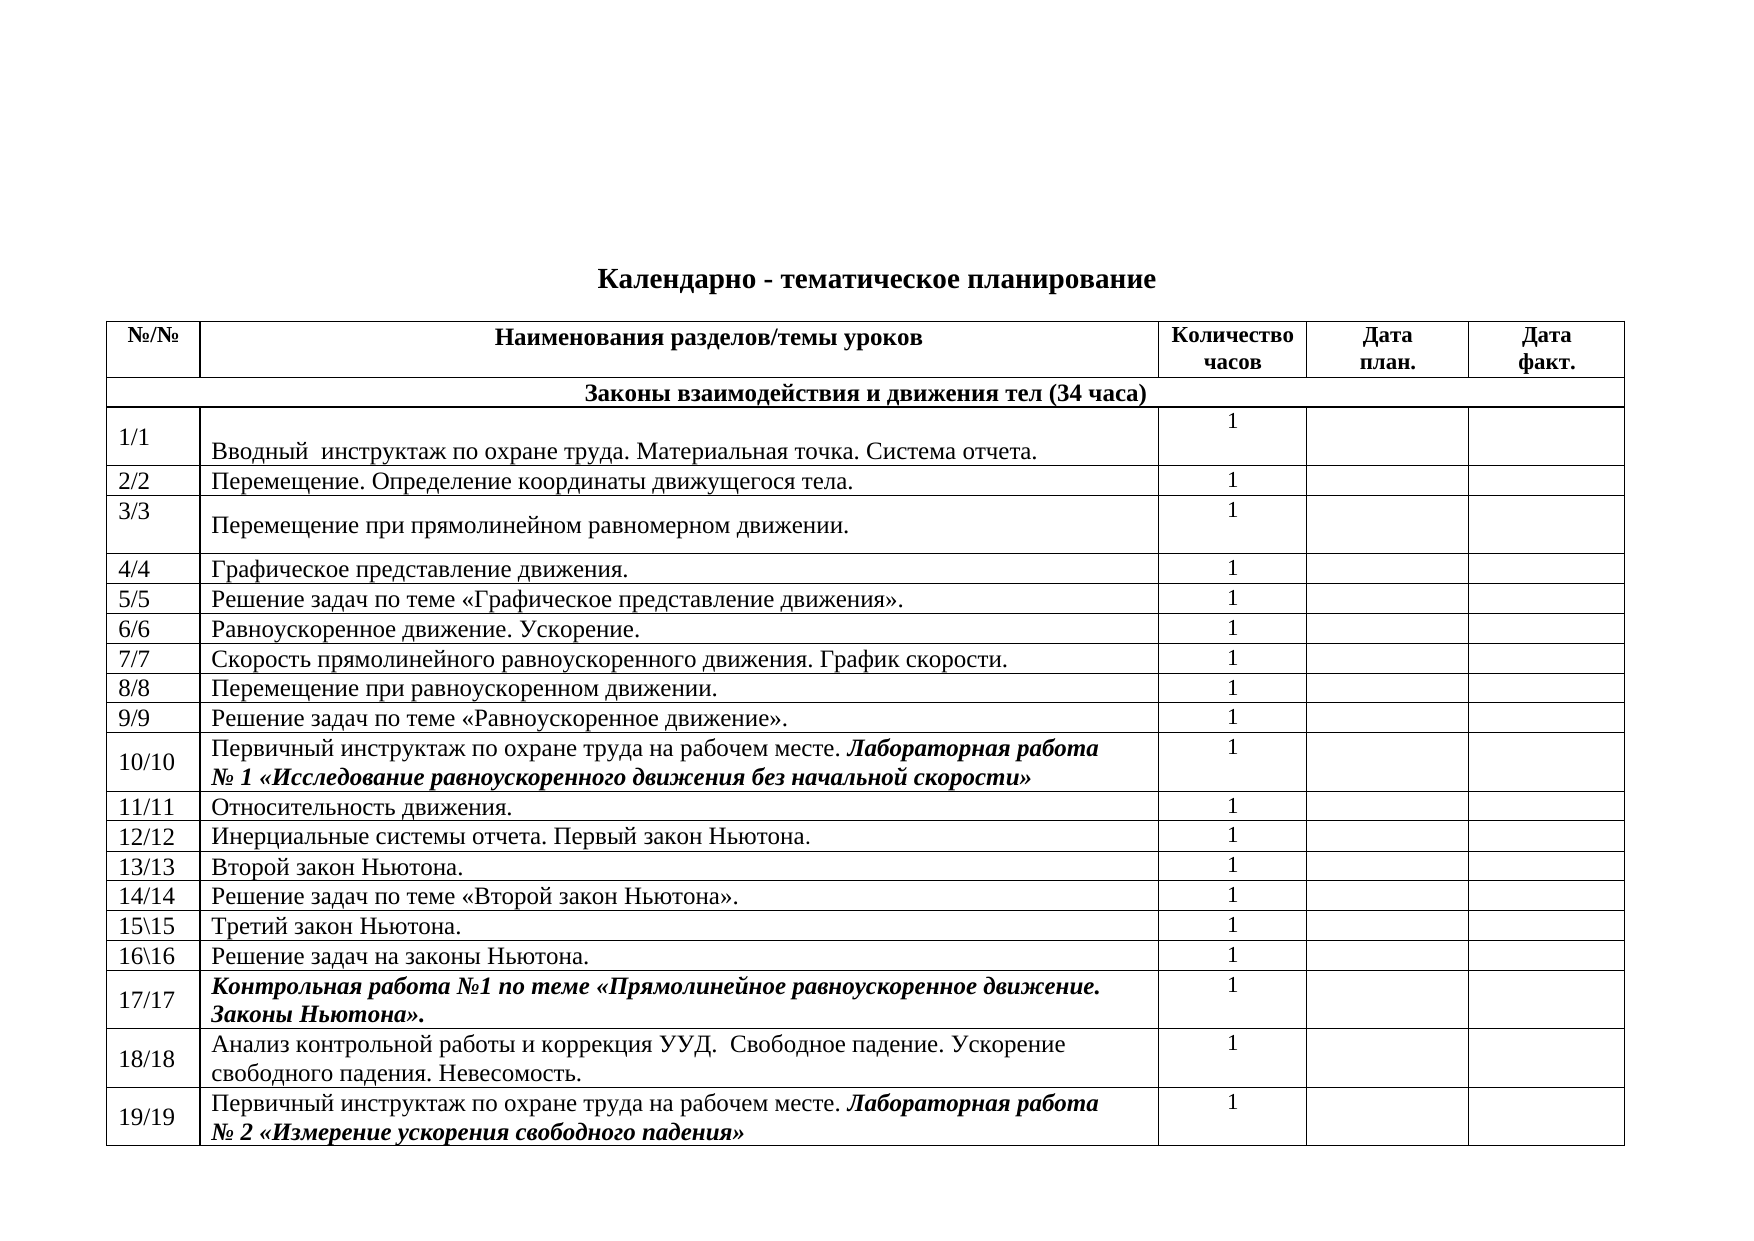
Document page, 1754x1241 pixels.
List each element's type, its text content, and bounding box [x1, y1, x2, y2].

table_header Дата факт. [1469, 322, 1624, 377]
table_cell [1469, 674, 1624, 702]
table_cell [1469, 614, 1624, 643]
table_cell [1307, 584, 1468, 613]
table_cell [1469, 466, 1624, 495]
text Календарно - тематическое планирование [118, 261, 1636, 295]
table_header №/№ [107, 322, 199, 377]
table_cell [1469, 644, 1624, 672]
table_cell Перемещение при прямолинейном равномерном движении. [201, 496, 1158, 553]
table_cell 15\15 [107, 911, 199, 940]
table_cell [1307, 703, 1468, 732]
table_cell [1469, 1029, 1624, 1087]
table_cell Решение задач по теме «Равноускоренное движение». [201, 703, 1158, 732]
table_cell [1469, 852, 1624, 880]
table_cell 5/5 [107, 584, 199, 613]
table_header Количество часов [1159, 322, 1306, 377]
table_cell [1469, 733, 1624, 791]
table_cell 2/2 [107, 466, 199, 495]
table_cell [1469, 792, 1624, 820]
table_cell 11/11 [107, 792, 199, 820]
table_cell Решение задач на законы Ньютона. [201, 941, 1158, 970]
table_cell [1307, 1029, 1468, 1087]
table_cell 1 [1159, 941, 1306, 970]
table_cell [1307, 644, 1468, 672]
table_cell 17/17 [107, 971, 199, 1028]
table_cell Относительность движения. [201, 792, 1158, 820]
table_cell Скорость прямолинейного равноускоренного движения. График скорости. [201, 644, 1158, 672]
table_cell 1 [1159, 644, 1306, 672]
table_cell 1 [1159, 971, 1306, 1028]
table_cell [1307, 554, 1468, 583]
table_cell [1307, 1088, 1468, 1145]
table_cell 1 [1159, 703, 1306, 732]
table_cell [1469, 821, 1624, 851]
table_cell Третий закон Ньютона. [201, 911, 1158, 940]
table_cell 1 [1159, 554, 1306, 583]
table_cell [1469, 1088, 1624, 1145]
table_cell 18/18 [107, 1029, 199, 1087]
table_cell Вводный инструктаж по охране труда. Материальная точка. Система отчета. [201, 408, 1158, 465]
table_cell 1 [1159, 1088, 1306, 1145]
table_cell 16\16 [107, 941, 199, 970]
table_header Дата план. [1307, 322, 1468, 377]
table_cell 1 [1159, 614, 1306, 643]
table_cell 19/19 [107, 1088, 199, 1145]
table_cell 1 [1159, 852, 1306, 880]
table_cell Решение задач по теме «Графическое представление движения». [201, 584, 1158, 613]
table_cell [1307, 971, 1468, 1028]
table_cell [1469, 971, 1624, 1028]
table_cell Графическое представление движения. [201, 554, 1158, 583]
table_cell 10/10 [107, 733, 199, 791]
table_cell [1307, 733, 1468, 791]
table_cell 8/8 [107, 674, 199, 702]
table_cell Первичный инструктаж по охране труда на рабочем месте. Лабораторная работа № 2 «Измерение ускорения свободного падения» [201, 1088, 1158, 1145]
table_cell [1307, 881, 1468, 910]
table_cell 1 [1159, 911, 1306, 940]
table_cell Законы взаимодействия и движения тел (34 часа) [107, 378, 1624, 406]
table_cell Второй закон Ньютона. [201, 852, 1158, 880]
table_cell 4/4 [107, 554, 199, 583]
table_cell [1469, 408, 1624, 465]
table_cell [1469, 554, 1624, 583]
table_cell [1469, 703, 1624, 732]
table_cell [1469, 911, 1624, 940]
table_cell 14/14 [107, 881, 199, 910]
table_cell 1 [1159, 496, 1306, 553]
table_cell 1/1 [107, 408, 199, 465]
table_cell [1307, 911, 1468, 940]
table_cell 1 [1159, 584, 1306, 613]
table_cell Инерциальные системы отчета. Первый закон Ньютона. [201, 821, 1158, 851]
table_cell [1469, 881, 1624, 910]
table_cell [1469, 941, 1624, 970]
table_cell Первичный инструктаж по охране труда на рабочем месте. Лабораторная работа № 1 «Исследование равноускоренного движения без начальной скорости» [201, 733, 1158, 791]
table_cell 7/7 [107, 644, 199, 672]
table_cell 3/3 [107, 496, 199, 553]
table_cell Анализ контрольной работы и коррекция УУД. Свободное падение. Ускорение свободного падения. Невесомость. [201, 1029, 1158, 1087]
table_cell 1 [1159, 733, 1306, 791]
table_cell Перемещение при равноускоренном движении. [201, 674, 1158, 702]
table_cell [1307, 821, 1468, 851]
table_cell [1469, 496, 1624, 553]
table_cell [1307, 852, 1468, 880]
table_cell 9/9 [107, 703, 199, 732]
table_cell 12/12 [107, 821, 199, 851]
table_cell [1307, 466, 1468, 495]
table_cell 1 [1159, 881, 1306, 910]
table_cell 1 [1159, 821, 1306, 851]
table_cell 1 [1159, 674, 1306, 702]
table_cell 13/13 [107, 852, 199, 880]
table_cell Равноускоренное движение. Ускорение. [201, 614, 1158, 643]
table_cell 1 [1159, 408, 1306, 465]
table_cell Перемещение. Определение координаты движущегося тела. [201, 466, 1158, 495]
table_cell 1 [1159, 792, 1306, 820]
table_cell 6/6 [107, 614, 199, 643]
table_cell [1307, 614, 1468, 643]
table_cell [1469, 584, 1624, 613]
table_cell Контрольная работа №1 по теме «Прямолинейное равноускоренное движение. Законы Ньютона». [201, 971, 1158, 1028]
table_header Наименования разделов/темы уроков [201, 322, 1158, 377]
table_cell [1307, 408, 1468, 465]
table_cell [1307, 941, 1468, 970]
table_cell [1307, 792, 1468, 820]
table_cell 1 [1159, 466, 1306, 495]
table_cell 1 [1159, 1029, 1306, 1087]
table_cell [1307, 674, 1468, 702]
table_cell Решение задач по теме «Второй закон Ньютона». [201, 881, 1158, 910]
table_cell [1307, 496, 1468, 553]
